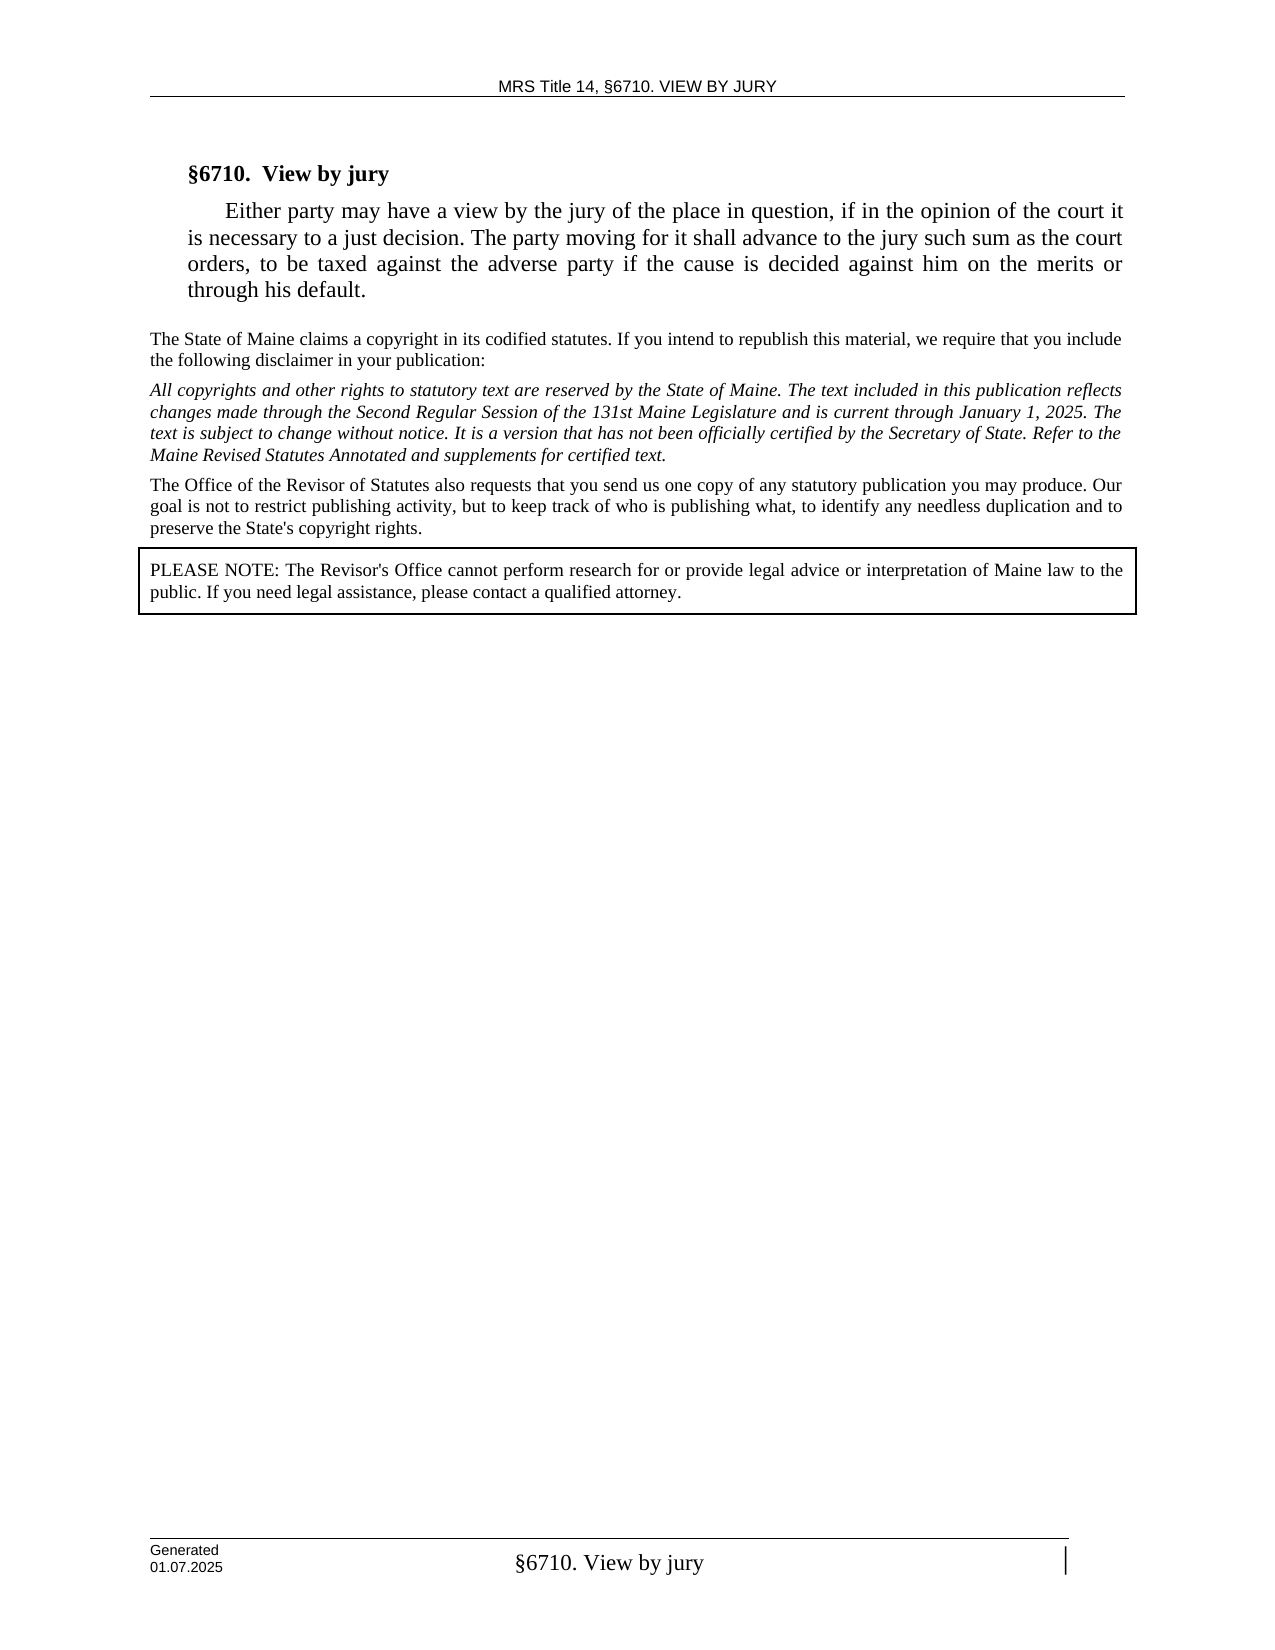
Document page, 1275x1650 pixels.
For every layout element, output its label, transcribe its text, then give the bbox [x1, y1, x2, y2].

text §6710. View by jury [187, 160, 1125, 187]
text All copyrights and other rights to statutory text are reserved by the State of Maine. The text included in this publication reflects changes made through the Second Regular Session of the 131st Maine Legislature and is current through January 1, 2025 . The text is subject to change without notice. It is a version that has not been officially certified by the Secretary of State. Refer to the Maine Revised Statutes Annotated and supplements for certified text. [150, 379, 1125, 465]
text The Office of the Revisor of Statutes also requests that you send us one copy of any statutory publication you may produce. Our goal is not to restrict publishing activity, but to keep track of who is publishing what, to identify any needless duplication and to preserve the State's copyright rights. [150, 474, 1125, 538]
text Either party may have a view by the jury of the place in question, if in the opinion of the court it is necessary to a just decision. The party moving for it shall advance to the jury such sum as the court orders, to be taxed against the adverse party if the cause is decided against him on the merits or through his default. [187, 197, 1125, 303]
text The State of Maine claims a copyright in its codified statutes. If you intend to republish this material, we require that you include the following disclaimer in your publication: [150, 328, 1125, 371]
text PLEASE NOTE: The Revisor's Office cannot perform research for or provide legal advice or interpretation of Maine law to the public. If you need legal assistance, please contact a qualified attorney. [140, 549, 1135, 613]
